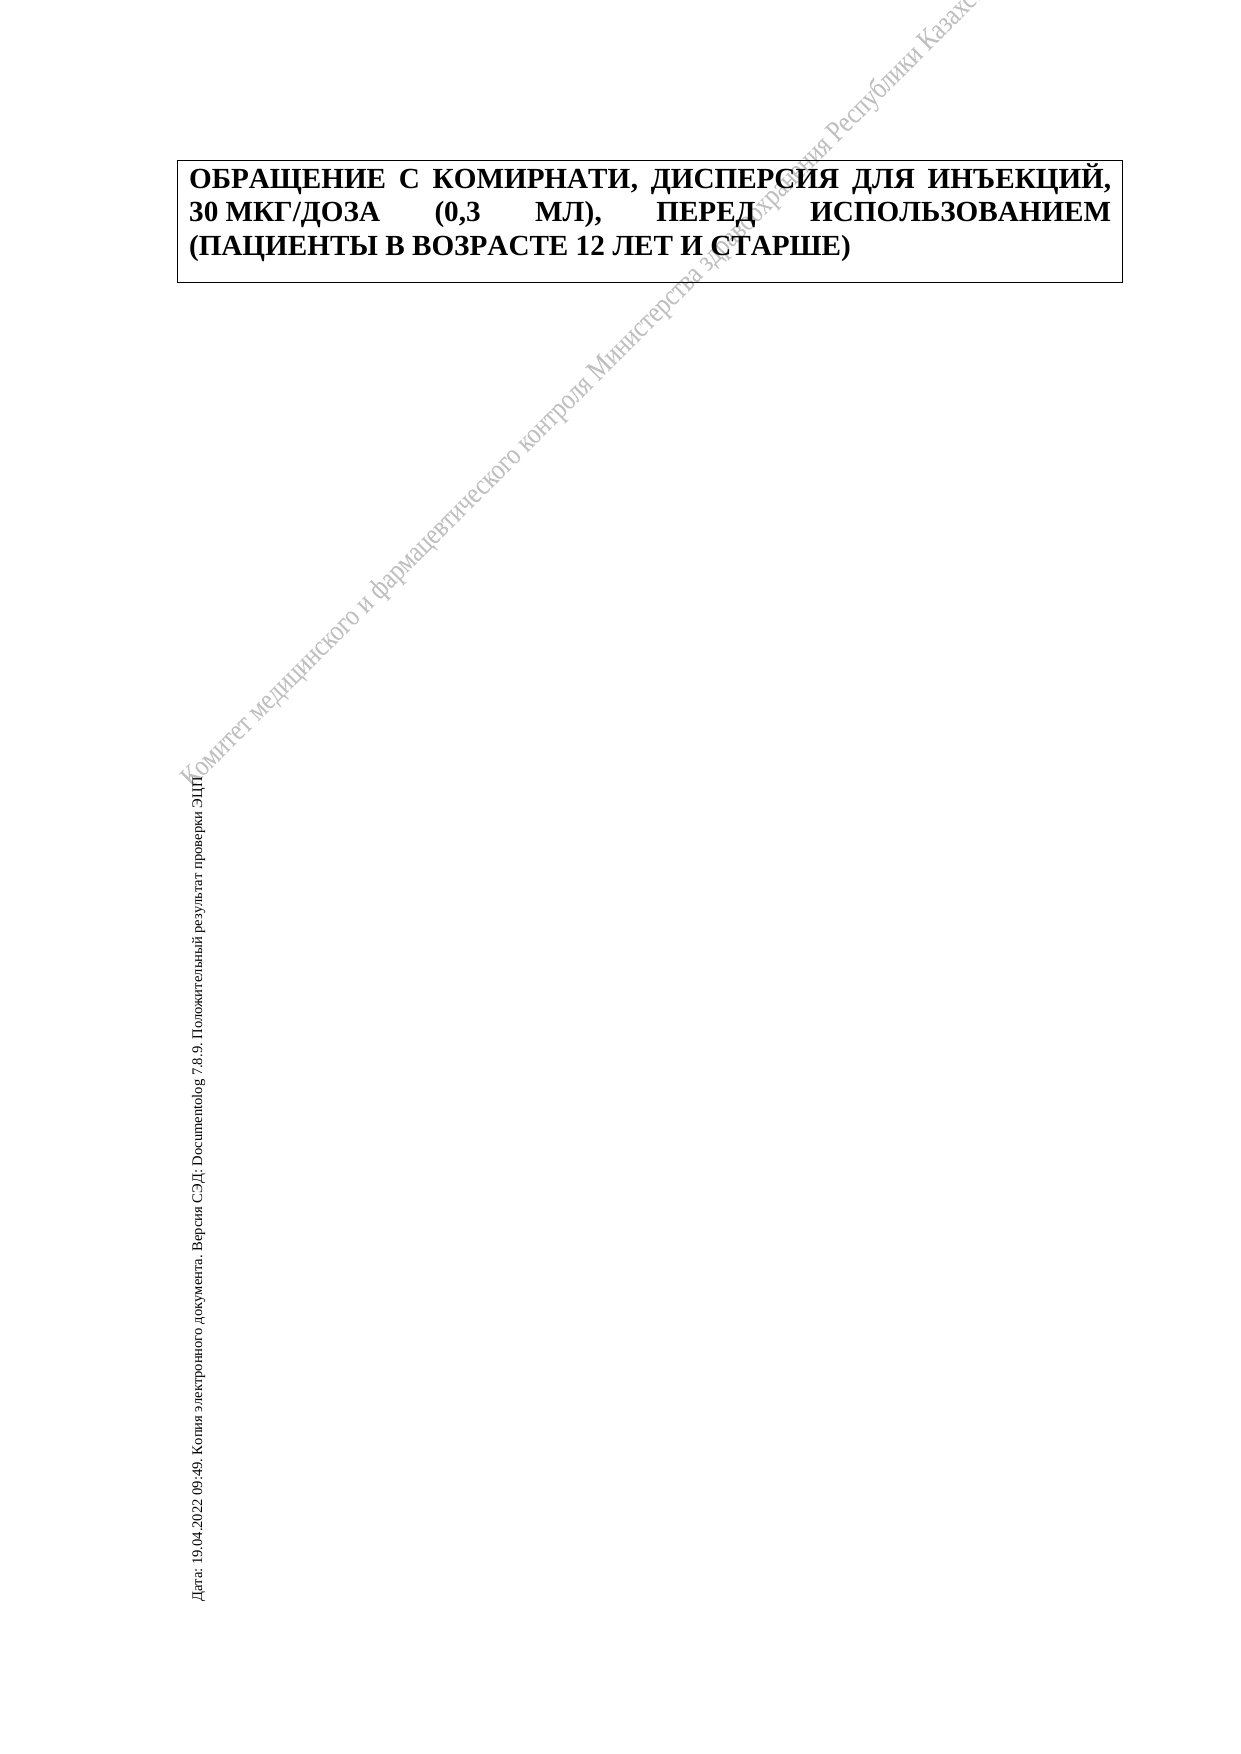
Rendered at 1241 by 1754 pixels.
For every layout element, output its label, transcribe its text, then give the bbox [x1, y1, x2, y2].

table_cell ОБРАЩЕНИЕ С КОМИРНАТИ, дисперсия для инъекций, 30 мкг/доза (0,3 МЛ), ПЕРЕД ИСПОЛЬЗОВАНИЕМ (ПАЦИЕНТЫ В ВОЗРАСТЕ 12 ЛЕТ И СТАРШЕ) [178, 161, 1122, 282]
